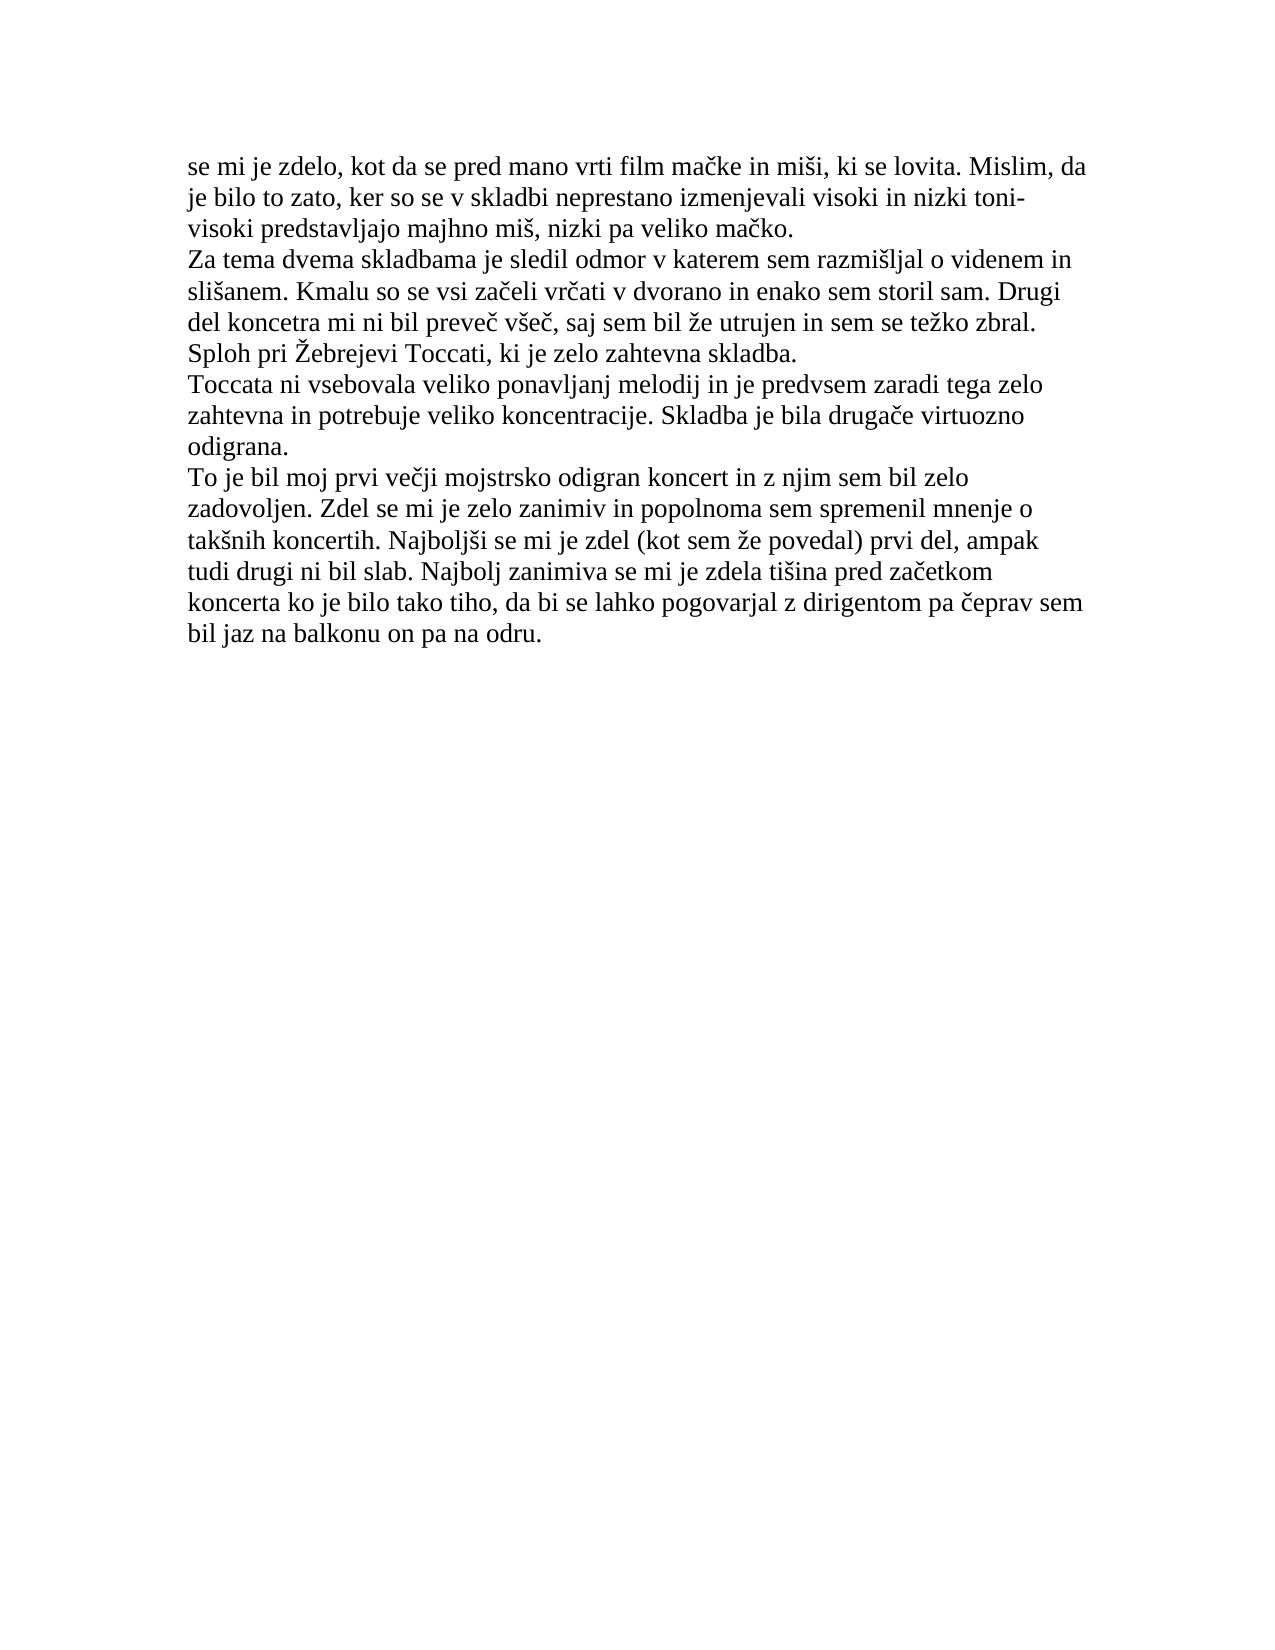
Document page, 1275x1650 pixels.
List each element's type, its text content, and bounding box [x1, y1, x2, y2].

text Toccata ni vsebovala veliko ponavljanj melodij in je predvsem zaradi tega zelo zahtevna in potrebuje veliko koncentracije. Skladba je bila drugače virtuozno odigrana. [187, 368, 1087, 461]
text To je bil moj prvi večji mojstrsko odigran koncert in z njim sem bil zelo zadovoljen. Zdel se mi je zelo zanimiv in popolnoma sem spremenil mnenje o takšnih koncertih. Najboljši se mi je zdel (kot sem že povedal) prvi del, ampak tudi drugi ni bil slab. Najbolj zanimiva se mi je zdela tišina pred začetkom koncerta ko je bilo tako tiho, da bi se lahko pogovarjal z dirigentom pa čeprav sem bil jaz na balkonu on pa na odru. [187, 461, 1087, 648]
text Za tema dvema skladbama je sledil odmor v katerem sem razmišljal o videnem in slišanem. Kmalu so se vsi začeli vrčati v dvorano in enako sem storil sam. Drugi del koncetra mi ni bil preveč všeč, saj sem bil že utrujen in sem se težko zbral. Sploh pri Žebrejevi Toccati, ki je zelo zahtevna skladba. [187, 243, 1087, 368]
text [187, 150, 1087, 243]
